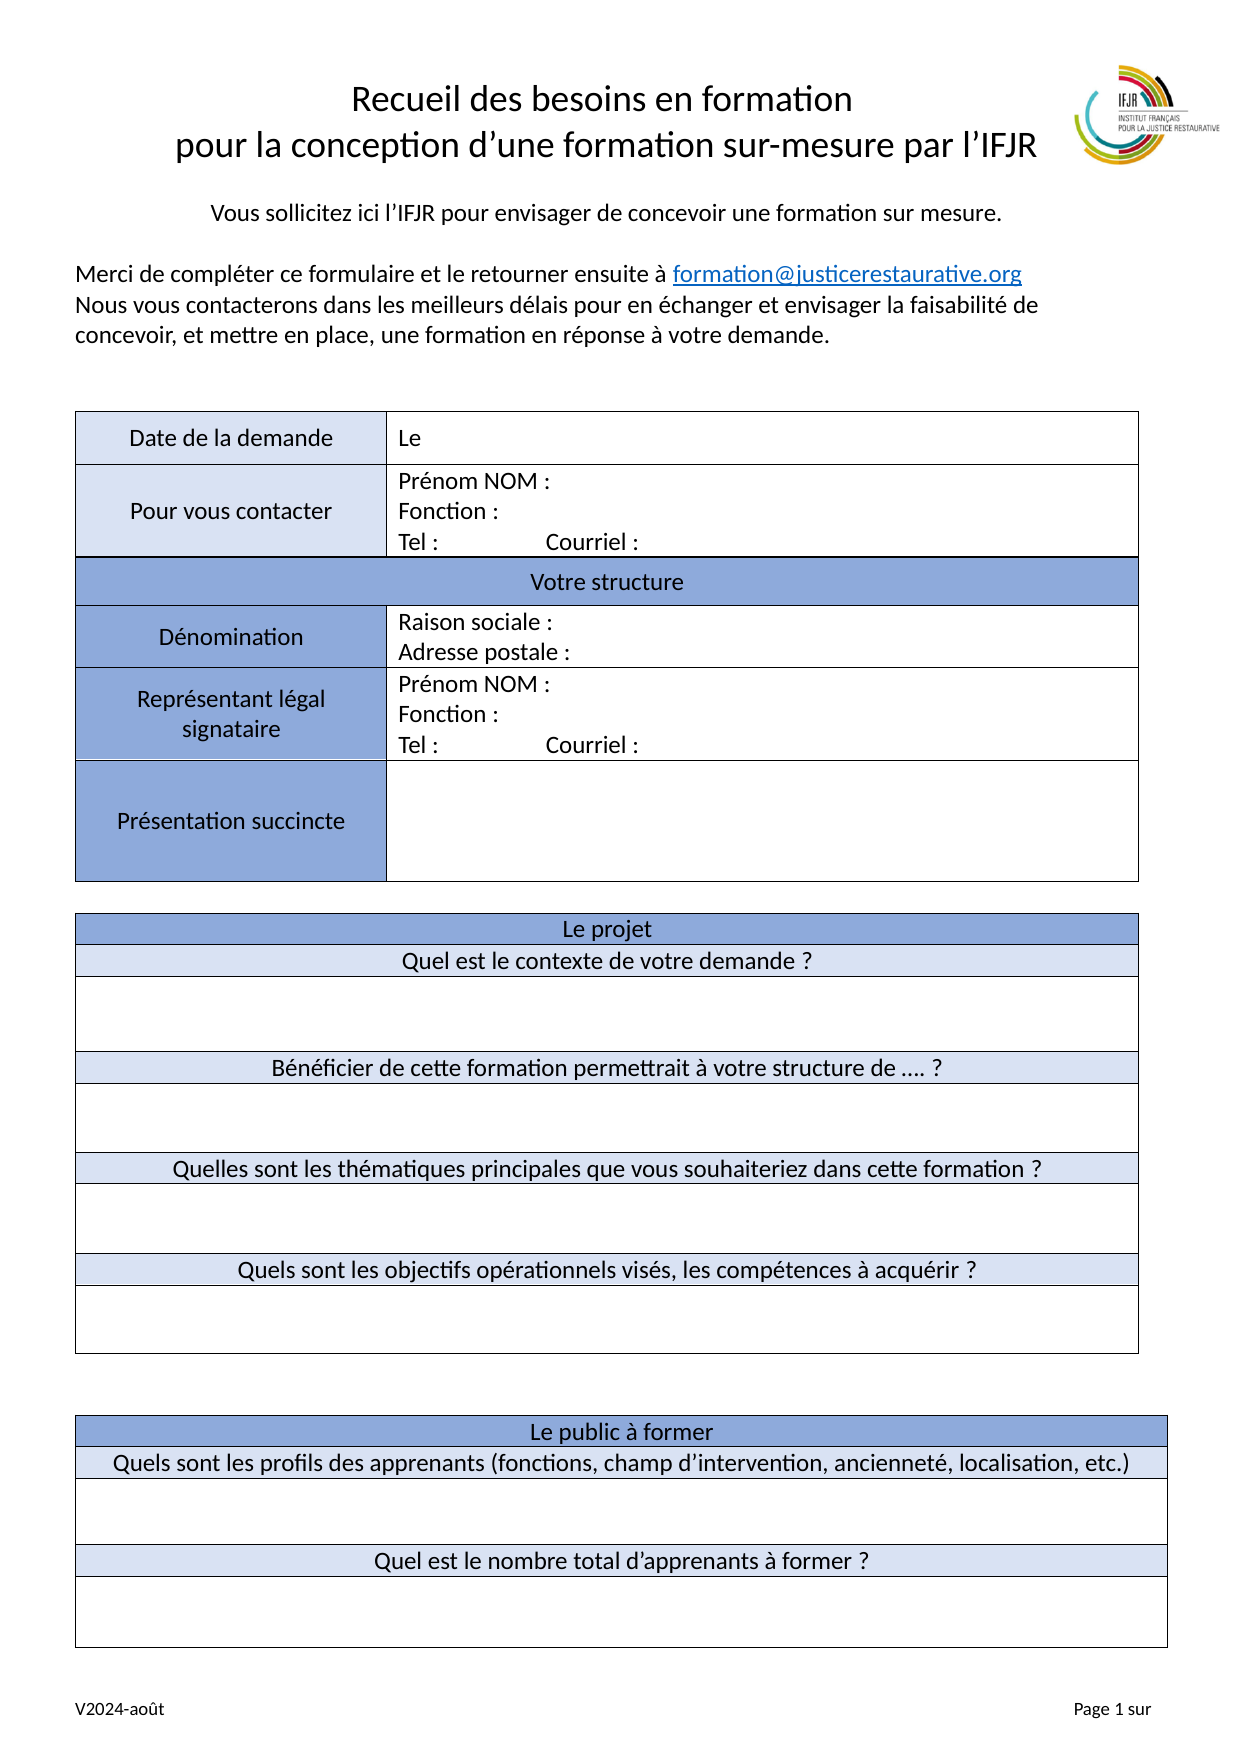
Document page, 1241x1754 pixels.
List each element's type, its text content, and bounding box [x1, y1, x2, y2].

table_cell [76, 1184, 1138, 1253]
picture [1070, 60, 1226, 167]
table_cell Dénomination [76, 606, 386, 667]
table_cell Quels sont les objectifs opérationnels visés, les compétences à acquérir ? [76, 1254, 1138, 1284]
table_cell Quels sont les profils des apprenants (fonctions, champ d’intervention, ancienneté, localisation, etc.) [76, 1447, 1167, 1478]
table_header Le public à former [76, 1416, 1167, 1446]
table_cell Quel est le contexte de votre demande ? [76, 945, 1138, 976]
table_cell [76, 1084, 1138, 1152]
table_cell Pour vous contacter [76, 465, 386, 556]
table_header Date de la demande [76, 412, 386, 464]
table_cell Prénom NOM : Fonction : Tel : Courriel : [387, 668, 1138, 759]
table_cell [76, 1577, 1167, 1647]
table_cell [387, 761, 1138, 881]
text Vous sollicitez ici l’IFJR pour envisager de concevoir une formation sur mesure. [75, 197, 1138, 228]
table_cell Prénom NOM : Fonction : Tel : Courriel : [387, 465, 1138, 556]
table_cell Raison sociale : Adresse postale : [387, 606, 1138, 667]
table_cell Bénéficier de cette formation permettrait à votre structure de …. ? [76, 1052, 1138, 1083]
table_header Le [387, 412, 1138, 464]
table_cell [76, 1479, 1167, 1544]
table_cell Votre structure [76, 558, 1138, 605]
table_cell Présentation succincte [76, 761, 386, 881]
table_cell Quel est le nombre total d’apprenants à former ? [76, 1545, 1167, 1576]
table_cell [76, 1286, 1138, 1352]
table_cell [76, 977, 1138, 1051]
text Recueil des besoins en formation pour la conception d’une formation sur-mesure par l’IFJR [75, 75, 1070, 167]
text Merci de compléter ce formulaire et le retourner ensuite à formation@justicerestaurative.org [75, 258, 1138, 289]
table_cell Représentant légal signataire [76, 668, 386, 759]
table_header Le projet [76, 914, 1138, 944]
table_cell Quelles sont les thématiques principales que vous souhaiteriez dans cette formation ? [76, 1153, 1138, 1183]
text Nous vous contacterons dans les meilleurs délais pour en échanger et envisager la faisabilité de concevoir, et mettre en place, une formation en réponse à votre demande. [75, 289, 1138, 350]
